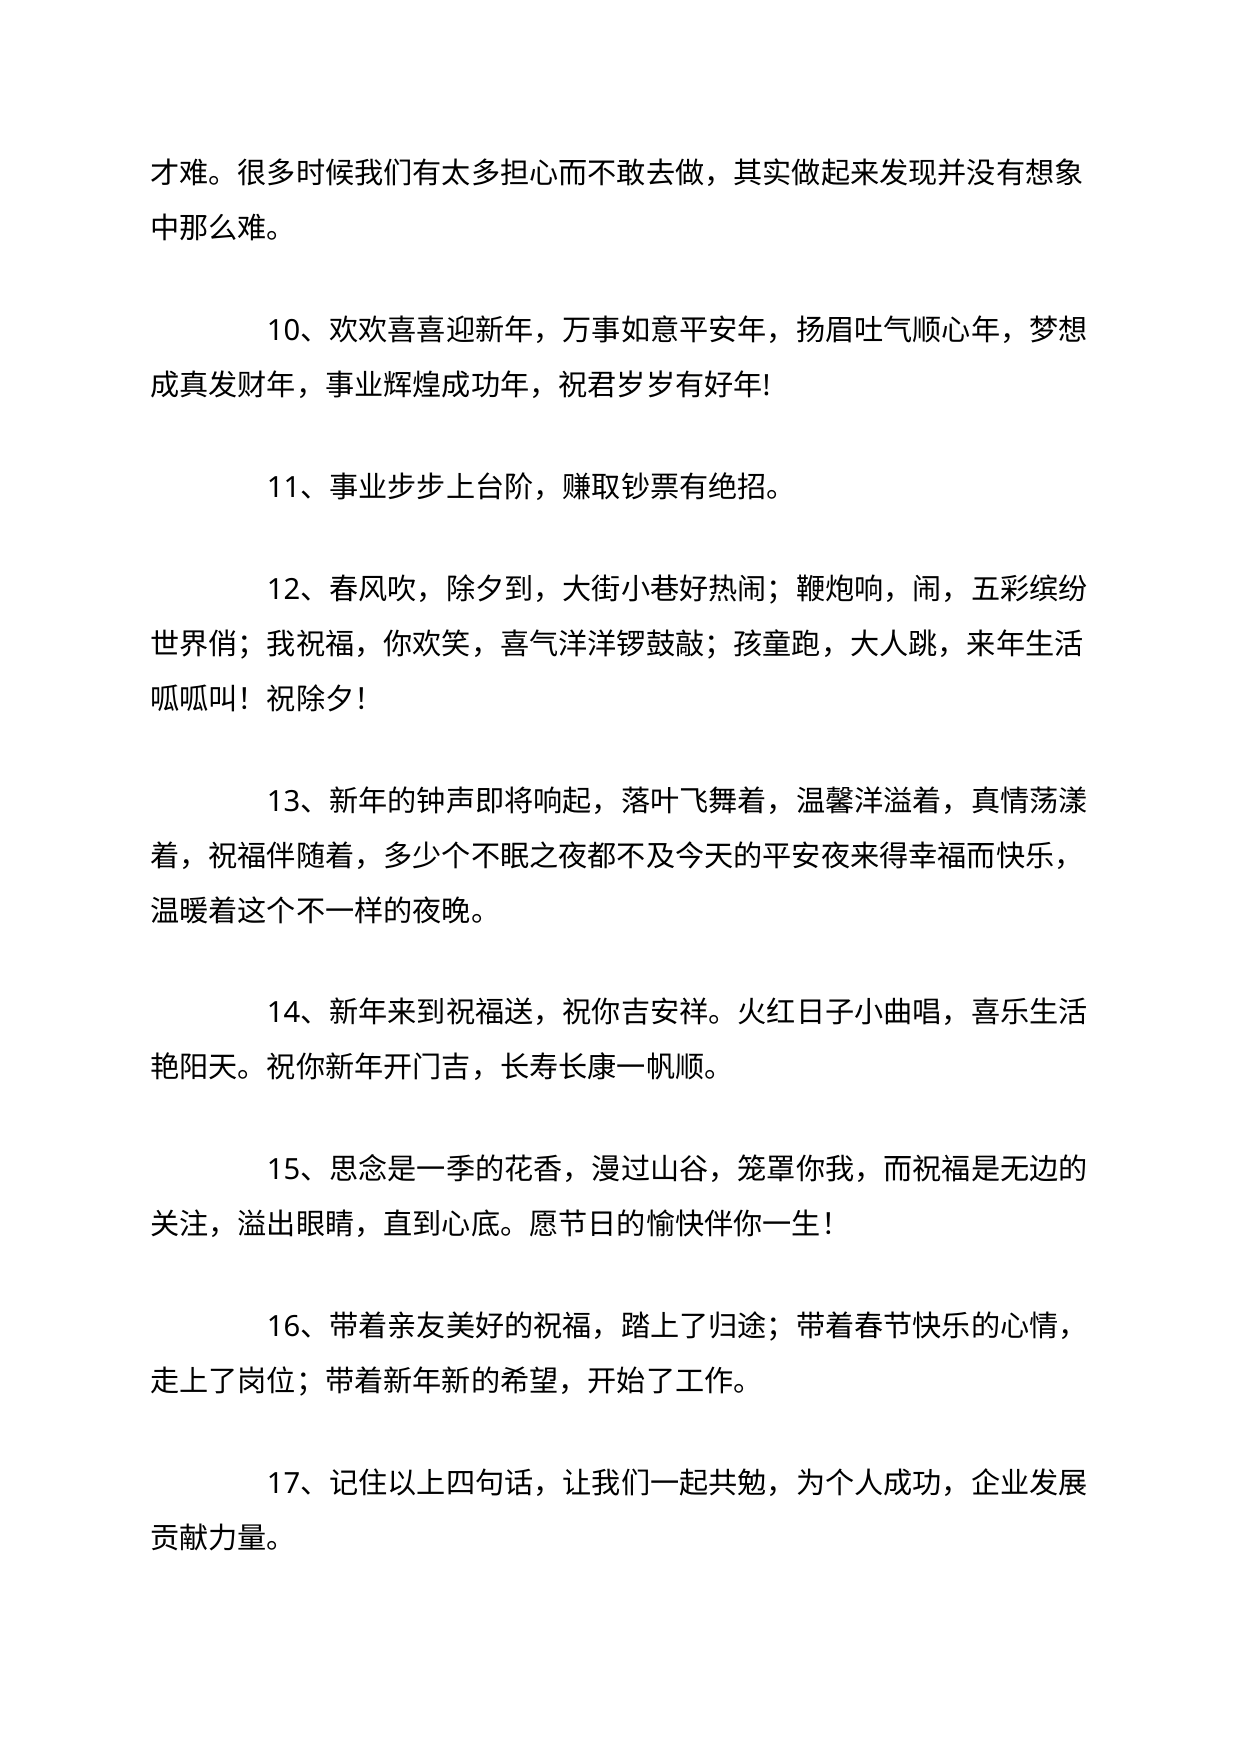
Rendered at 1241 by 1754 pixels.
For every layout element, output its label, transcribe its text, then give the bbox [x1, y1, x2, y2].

text 15、思念是一季的花香，漫过山谷，笼罩你我，而祝福是无边的关注，溢出眼睛，直到心底。愿节日的愉快伴你一生！ [150, 1146, 1090, 1243]
text 13、新年的钟声即将响起，落叶飞舞着，温馨洋溢着，真情荡漾着，祝福伴随着，多少个不眠之夜都不及今天的平安夜来得幸福而快乐，温暖着这个不一样的夜晚。 [150, 777, 1090, 929]
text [150, 150, 1090, 247]
text 12、春风吹，除夕到，大街小巷好热闹；鞭炮响，闹，五彩缤纷世界俏；我祝福，你欢笑，喜气洋洋锣鼓敲；孩童跑，大人跳，来年生活呱呱叫！祝除夕！ [150, 566, 1090, 718]
text 11、事业步步上台阶，赚取钞票有绝招。 [150, 464, 1090, 506]
text 16、带着亲友美好的祝福，踏上了归途；带着春节快乐的心情，走上了岗位；带着新年新的希望，开始了工作。 [150, 1302, 1090, 1400]
text 10、欢欢喜喜迎新年，万事如意平安年，扬眉吐气顺心年，梦想成真发财年，事业辉煌成功年，祝君岁岁有好年! [150, 307, 1090, 404]
text 14、新年来到祝福送，祝你吉安祥。火红日子小曲唱，喜乐生活艳阳天。祝你新年开门吉，长寿长康一帆顺。 [150, 989, 1090, 1086]
text 17、记住以上四句话，让我们一起共勉，为个人成功，企业发展贡献力量。 [150, 1459, 1090, 1557]
